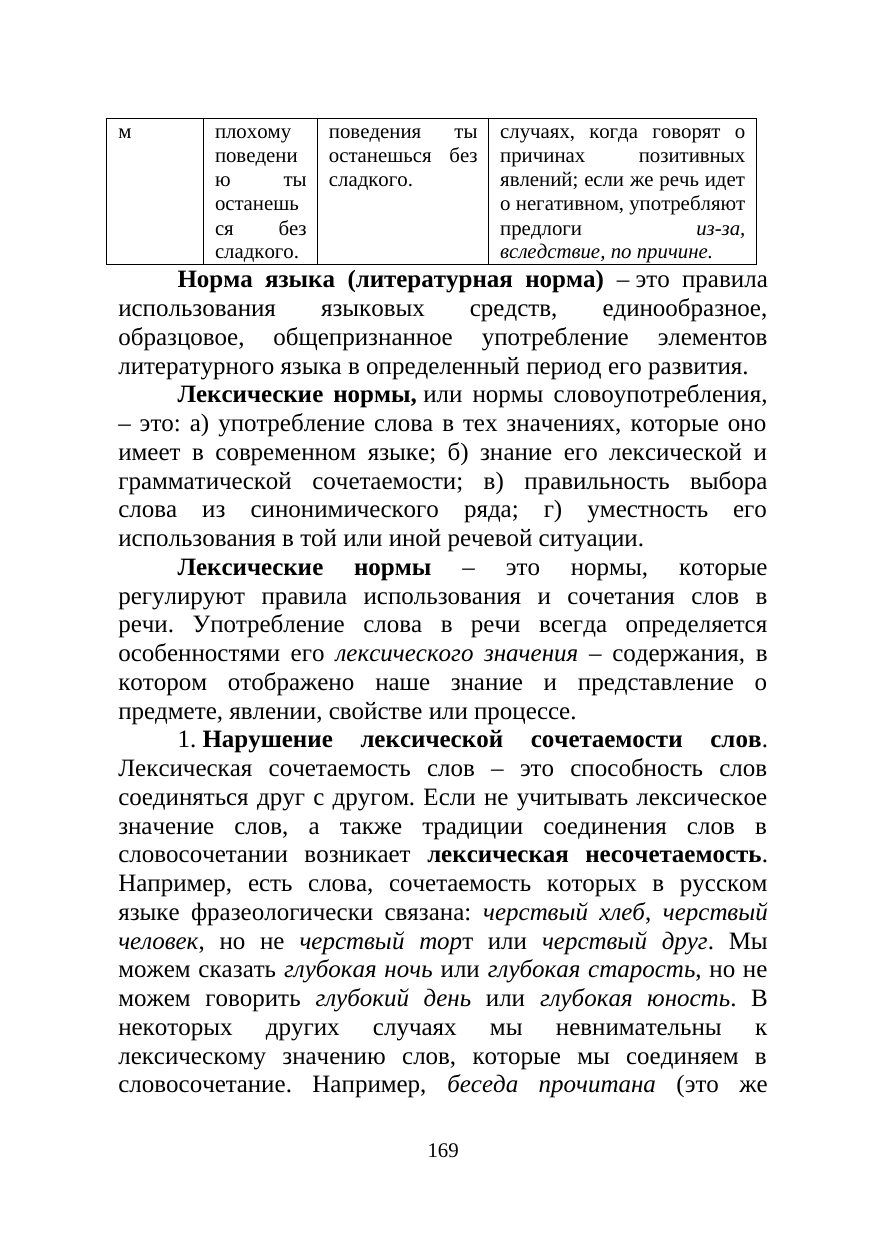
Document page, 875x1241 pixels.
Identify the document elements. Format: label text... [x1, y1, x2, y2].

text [118, 724, 768, 1098]
text Лексические нормы – это нормы, которые регулируют правила использования и сочетания слов в речи. Употребление слова в речи всегда определяется особенностями его лексического значения – содержания, в котором отображено наше знание и представление о предмете, явлении, свойстве или процессе. [118, 552, 768, 724]
text Норма языка (литературная норма) – это правила использования языковых средств, единообразное, образцовое, общепризнанное употребление элементов литературного языка в определенный период его развития. [118, 264, 768, 379]
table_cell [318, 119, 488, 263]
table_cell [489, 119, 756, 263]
text Лексические нормы, или нормы словоупотребления, – это: а) употребление слова в тех значениях, которые оно имеет в современном языке; б) знание его лексической и грамматической сочетаемости; в) правильность выбора слова из синонимического ряда; г) уместность его использования в той или иной речевой ситуации. [118, 379, 768, 552]
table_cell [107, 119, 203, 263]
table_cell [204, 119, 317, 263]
